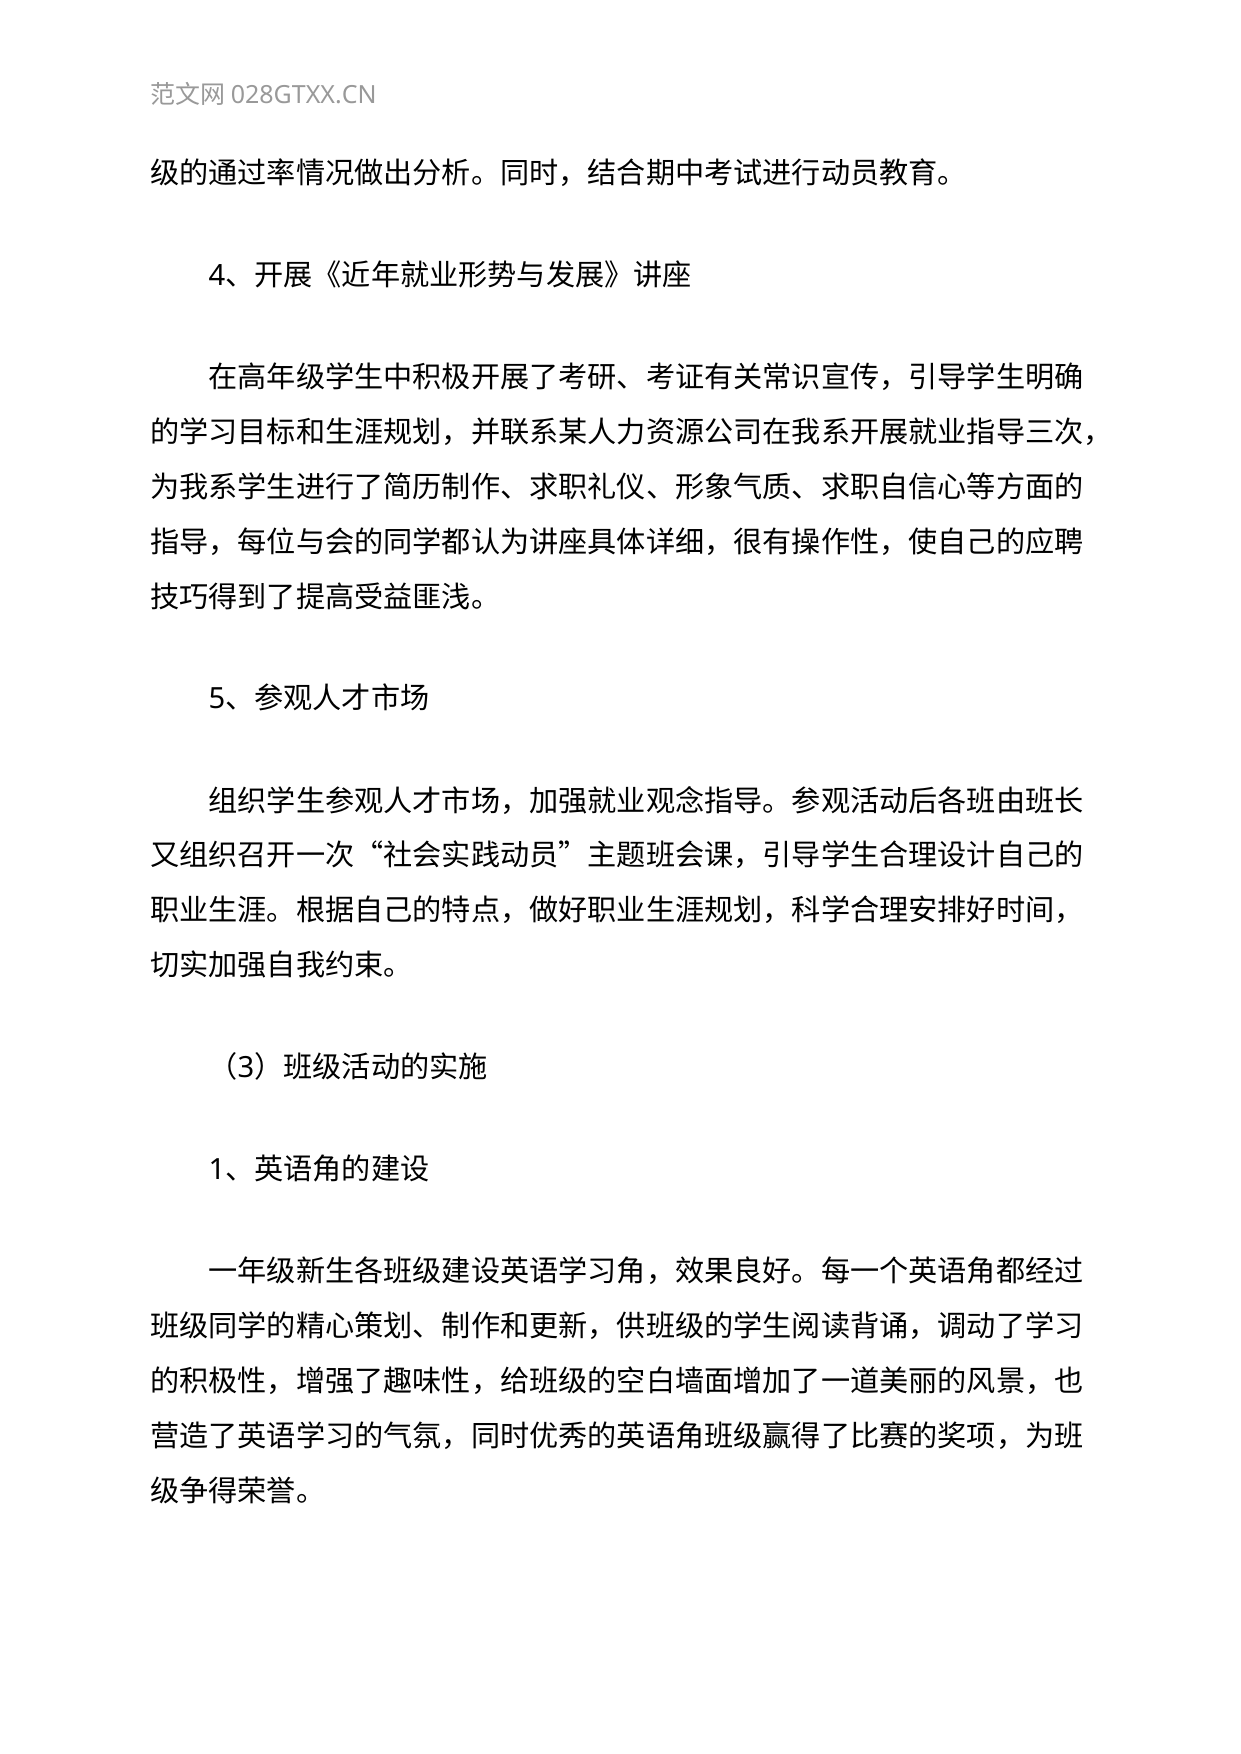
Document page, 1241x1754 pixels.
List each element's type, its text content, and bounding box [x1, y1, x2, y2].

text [150, 150, 1090, 192]
text 一年级新生各班级建设英语学习角，效果良好。每一个英语角都经过班级同学的精心策划、制作和更新，供班级的学生阅读背诵，调动了学习的积极性，增强了趣味性，给班级的空白墙面增加了一道美丽的风景，也营造了英语学习的气氛，同时优秀的英语角班级赢得了比赛的奖项，为班级争得荣誉。 [150, 1247, 1090, 1509]
text 组织学生参观人才市场，加强就业观念指导。参观活动后各班由班长又组织召开一次“社会实践动员”主题班会课，引导学生合理设计自己的职业生涯。根据自己的特点，做好职业生涯规划，科学合理安排好时间，切实加强自我约束。 [150, 777, 1090, 984]
text 在高年级学生中积极开展了考研、考证有关常识宣传，引导学生明确的学习目标和生涯规划，并联系某人力资源公司在我系开展就业指导三次，为我系学生进行了简历制作、求职礼仪、形象气质、求职自信心等方面的指导，每位与会的同学都认为讲座具体详细，很有操作性，使自己的应聘技巧得到了提高受益匪浅。 [150, 354, 1090, 616]
text 5、参观人才市场 [150, 675, 1090, 717]
text 1、英语角的建设 [150, 1146, 1090, 1188]
text 4、开展《近年就业形势与发展》讲座 [150, 252, 1090, 294]
text （3）班级活动的实施 [150, 1043, 1090, 1086]
